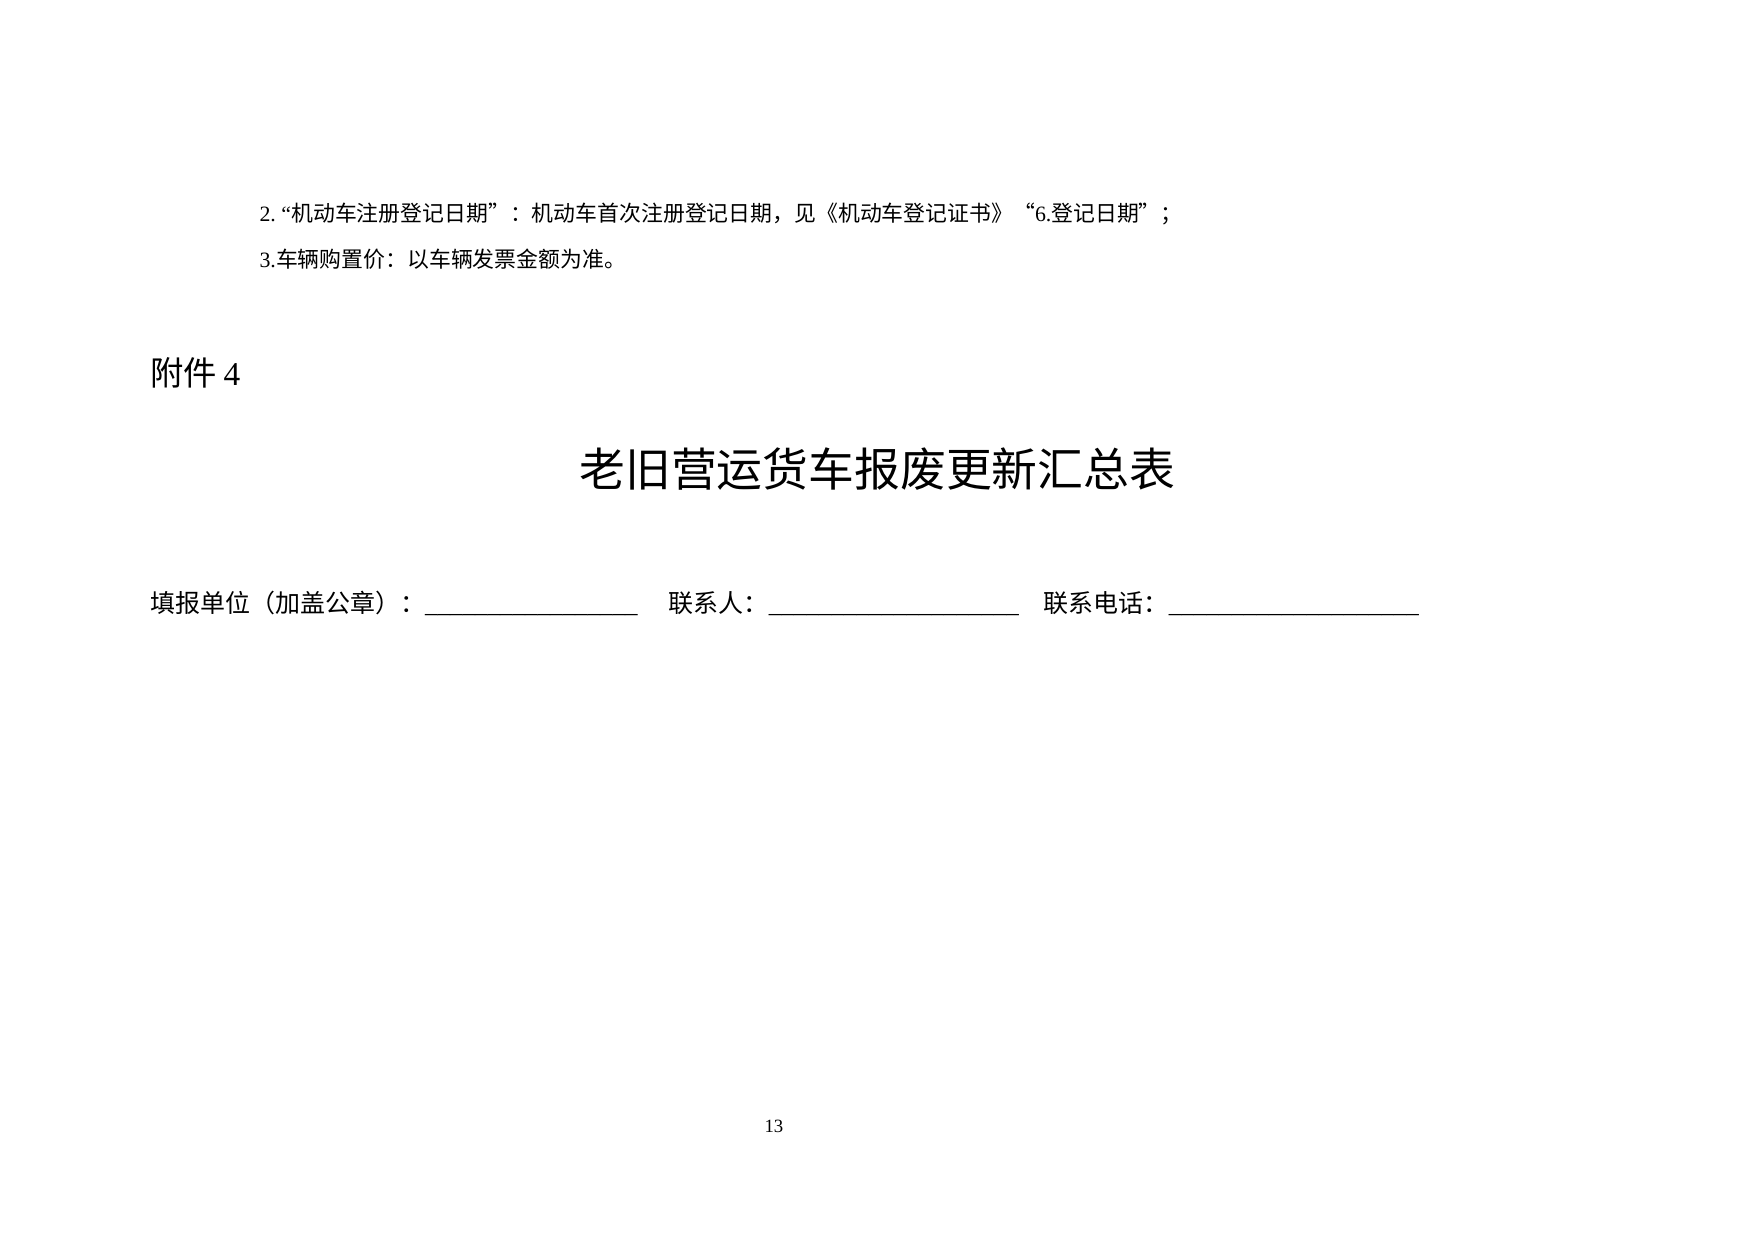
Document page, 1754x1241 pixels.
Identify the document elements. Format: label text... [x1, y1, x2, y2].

text 附件4 [150, 326, 1604, 416]
text 老旧营运货车报废更新汇总表 [150, 421, 1604, 512]
text 3.车辆购置价：以车辆发票金额为准。 [150, 235, 1604, 280]
text 2. “机动车注册登记日期”：机动车首次注册登记日期，见《机动车登记证书》“6.登记日期”； [150, 189, 1604, 235]
text 填报单位（加盖公章）：_________________ 联系人：____________________ 联系电话：____________________ [150, 579, 1604, 625]
